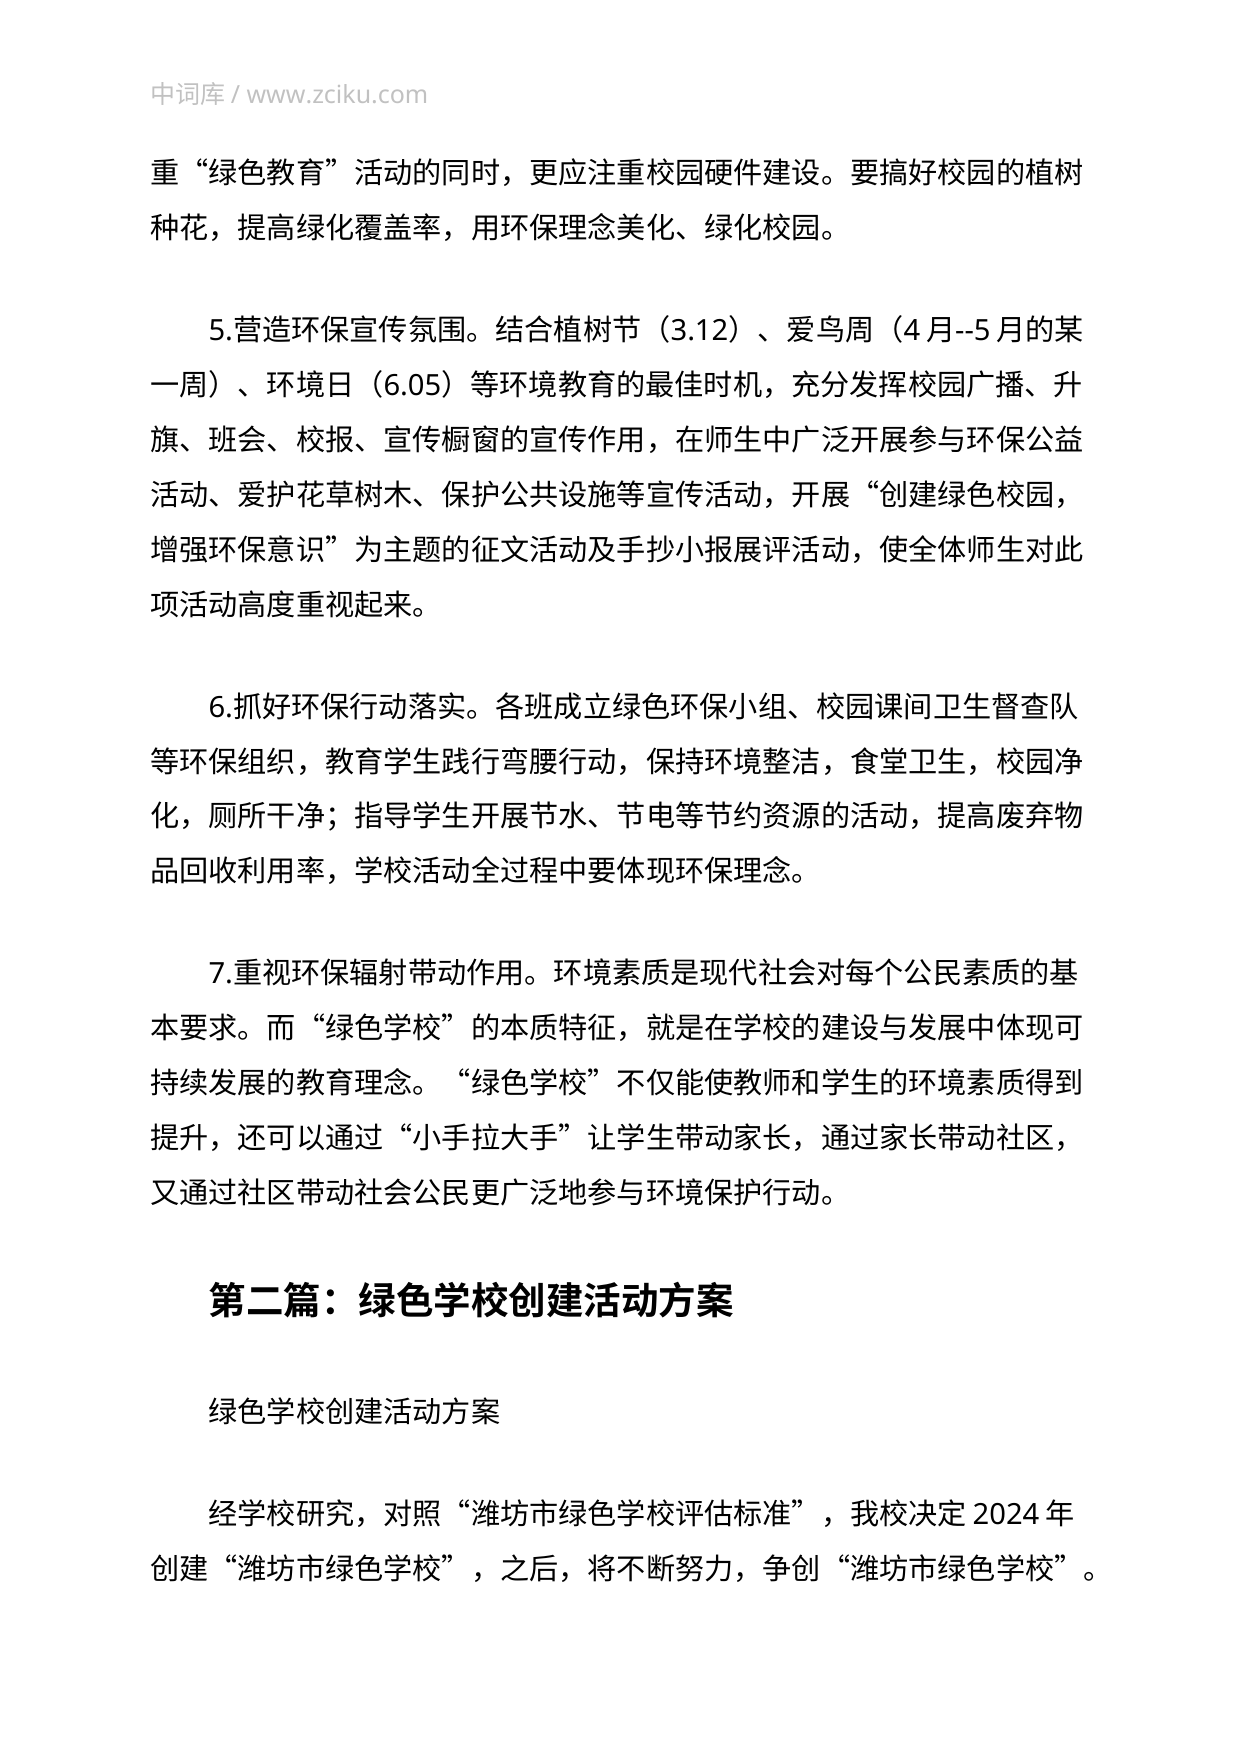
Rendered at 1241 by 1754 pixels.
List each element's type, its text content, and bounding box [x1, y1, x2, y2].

text 5.营造环保宣传氛围。结合植树节（3.12）、爱鸟周（4月--5月的某一周）、环境日（6.05）等环境教育的最佳时机，充分发挥校园广播、升旗、班会、校报、宣传橱窗的宣传作用，在师生中广泛开展参与环保公益活动、爱护花草树木、保护公共设施等宣传活动，开展“创建绿色校园，增强环保意识”为主题的征文活动及手抄小报展评活动，使全体师生对此项活动高度重视起来。 [150, 307, 1090, 624]
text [150, 1490, 1090, 1588]
text 6.抓好环保行动落实。各班成立绿色环保小组、校园课间卫生督查队等环保组织，教育学生践行弯腰行动，保持环境整洁，食堂卫生，校园净化，厕所干净；指导学生开展节水、节电等节约资源的活动，提高废弃物品回收利用率，学校活动全过程中要体现环保理念。 [150, 683, 1090, 890]
text 绿色学校创建活动方案 [150, 1388, 1090, 1431]
text 第二篇：绿色学校创建活动方案 [150, 1271, 1090, 1325]
text 7.重视环保辐射带动作用。环境素质是现代社会对每个公民素质的基本要求。而“绿色学校”的本质特征，就是在学校的建设与发展中体现可持续发展的教育理念。“绿色学校”不仅能使教师和学生的环境素质得到提升，还可以通过“小手拉大手”让学生带动家长，通过家长带动社区，又通过社区带动社会公民更广泛地参与环境保护行动。 [150, 950, 1090, 1212]
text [150, 150, 1090, 247]
